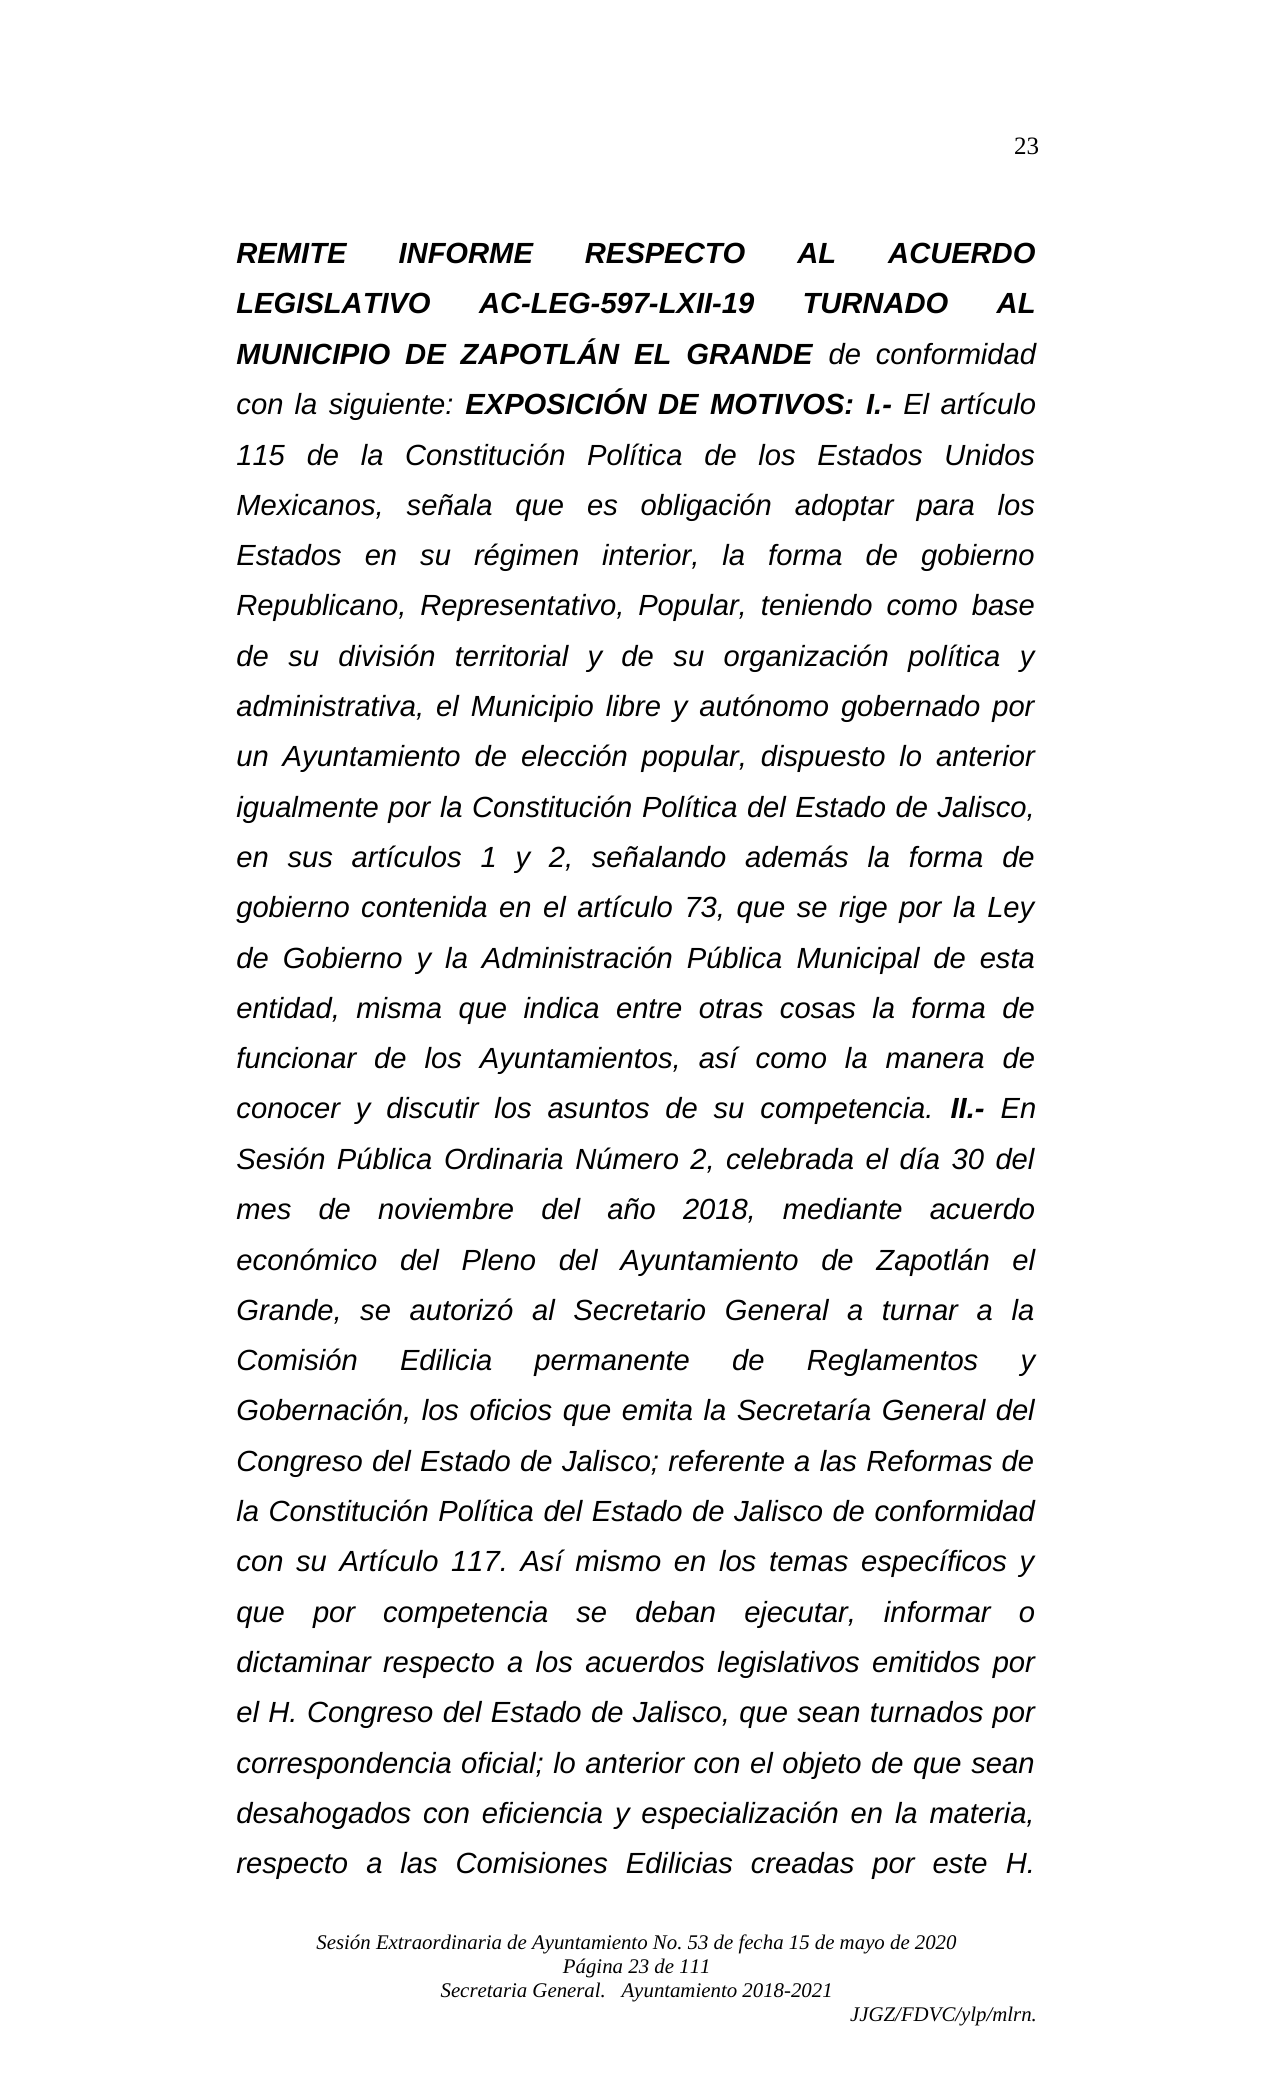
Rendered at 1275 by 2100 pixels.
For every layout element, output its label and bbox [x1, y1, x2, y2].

text [236, 236, 1039, 1880]
